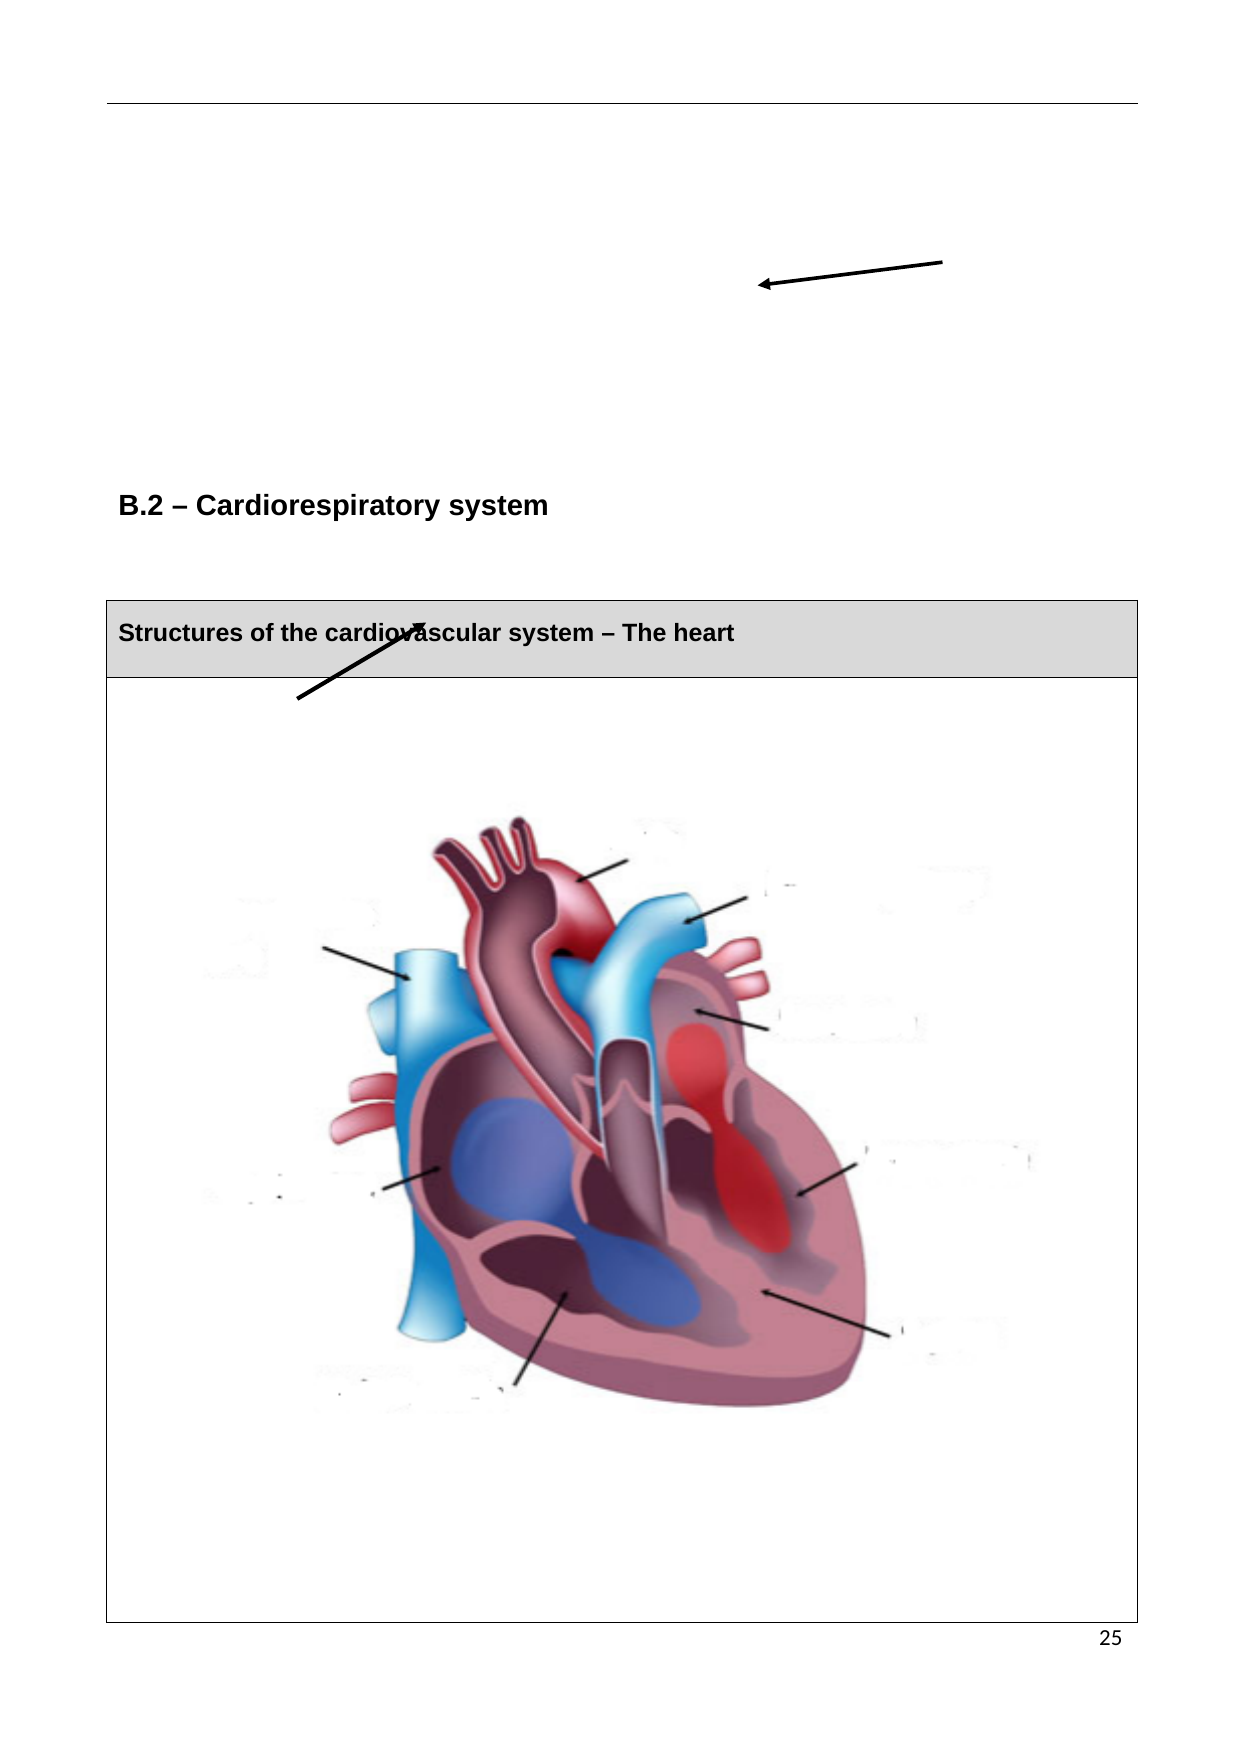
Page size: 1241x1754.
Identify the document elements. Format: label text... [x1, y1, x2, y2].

table_cell [107, 678, 1137, 1622]
picture [134, 770, 1111, 1424]
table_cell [107, 104, 1138, 600]
table_cell Structures of the cardiovascular system – The heart [107, 601, 1137, 677]
